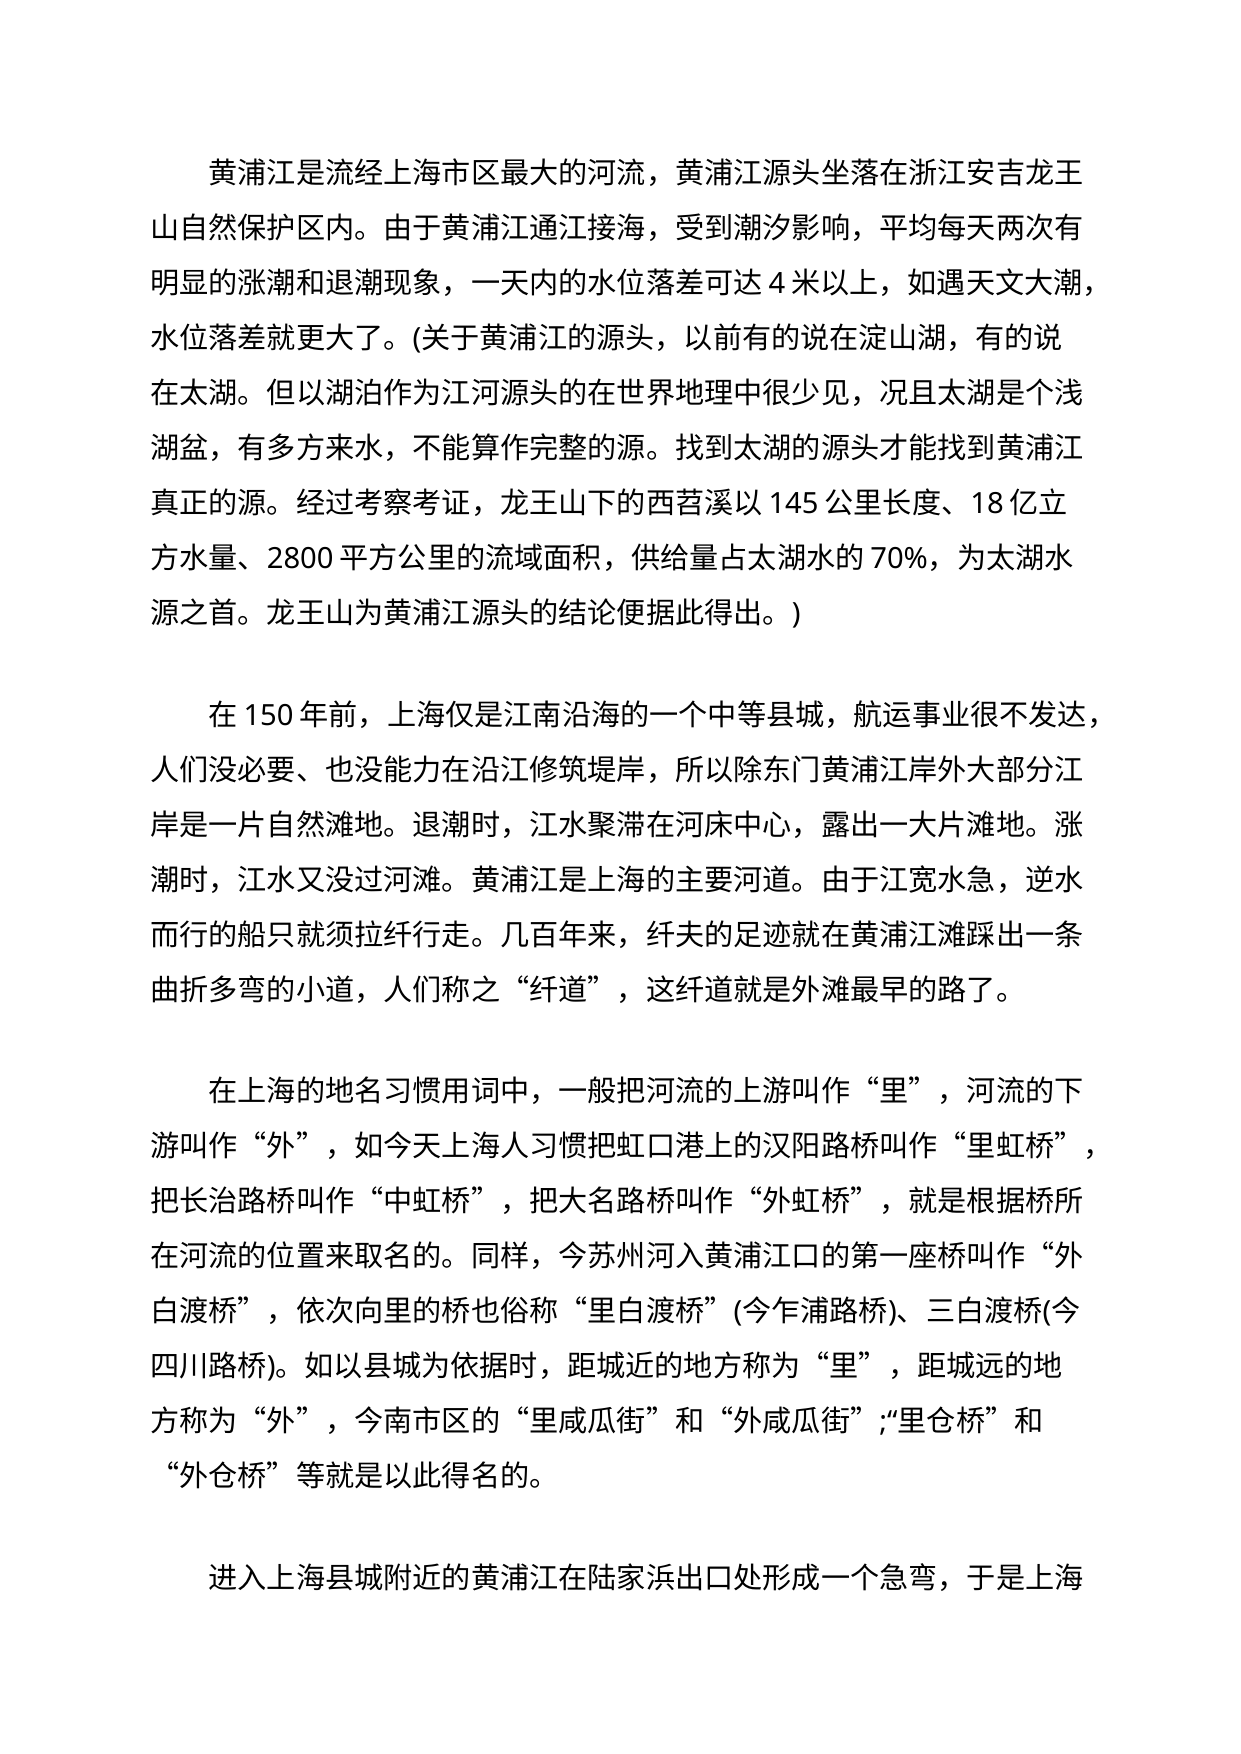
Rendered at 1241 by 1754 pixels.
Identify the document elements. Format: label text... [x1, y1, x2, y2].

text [150, 1554, 1090, 1597]
text 黄浦江是流经上海市区最大的河流，黄浦江源头坐落在浙江安吉龙王山自然保护区内。由于黄浦江通江接海，受到潮汐影响，平均每天两次有明显的涨潮和退潮现象，一天内的水位落差可达4米以上，如遇天文大潮，水位落差就更大了。(关于黄浦江的源头，以前有的说在淀山湖，有的说在太湖。但以湖泊作为江河源头的在世界地理中很少见，况且太湖是个浅湖盆，有多方来水，不能算作完整的源。找到太湖的源头才能找到黄浦江真正的源。经过考察考证，龙王山下的西苕溪以145公里长度、18亿立方水量、2800平方公里的流域面积，供给量占太湖水的70%，为太湖水源之首。龙王山为黄浦江源头的结论便据此得出。) [150, 150, 1090, 632]
text 在150年前，上海仅是江南沿海的一个中等县城，航运事业很不发达，人们没必要、也没能力在沿江修筑堤岸，所以除东门黄浦江岸外大部分江岸是一片自然滩地。退潮时，江水聚滞在河床中心，露出一大片滩地。涨潮时，江水又没过河滩。黄浦江是上海的主要河道。由于江宽水急，逆水而行的船只就须拉纤行走。几百年来，纤夫的足迹就在黄浦江滩踩出一条曲折多弯的小道，人们称之“纤道”，这纤道就是外滩最早的路了。 [150, 692, 1090, 1008]
text 在上海的地名习惯用词中，一般把河流的上游叫作“里”，河流的下游叫作“外”，如今天上海人习惯把虹口港上的汉阳路桥叫作“里虹桥”，把长治路桥叫作“中虹桥”，把大名路桥叫作“外虹桥”，就是根据桥所在河流的位置来取名的。同样，今苏州河入黄浦江口的第一座桥叫作“外白渡桥”，依次向里的桥也俗称“里白渡桥”(今乍浦路桥)、三白渡桥(今四川路桥)。如以县城为依据时，距城近的地方称为“里”，距城远的地方称为“外”，今南市区的“里咸瓜街”和“外咸瓜街”;“里仓桥”和“外仓桥”等就是以此得名的。 [150, 1068, 1090, 1495]
